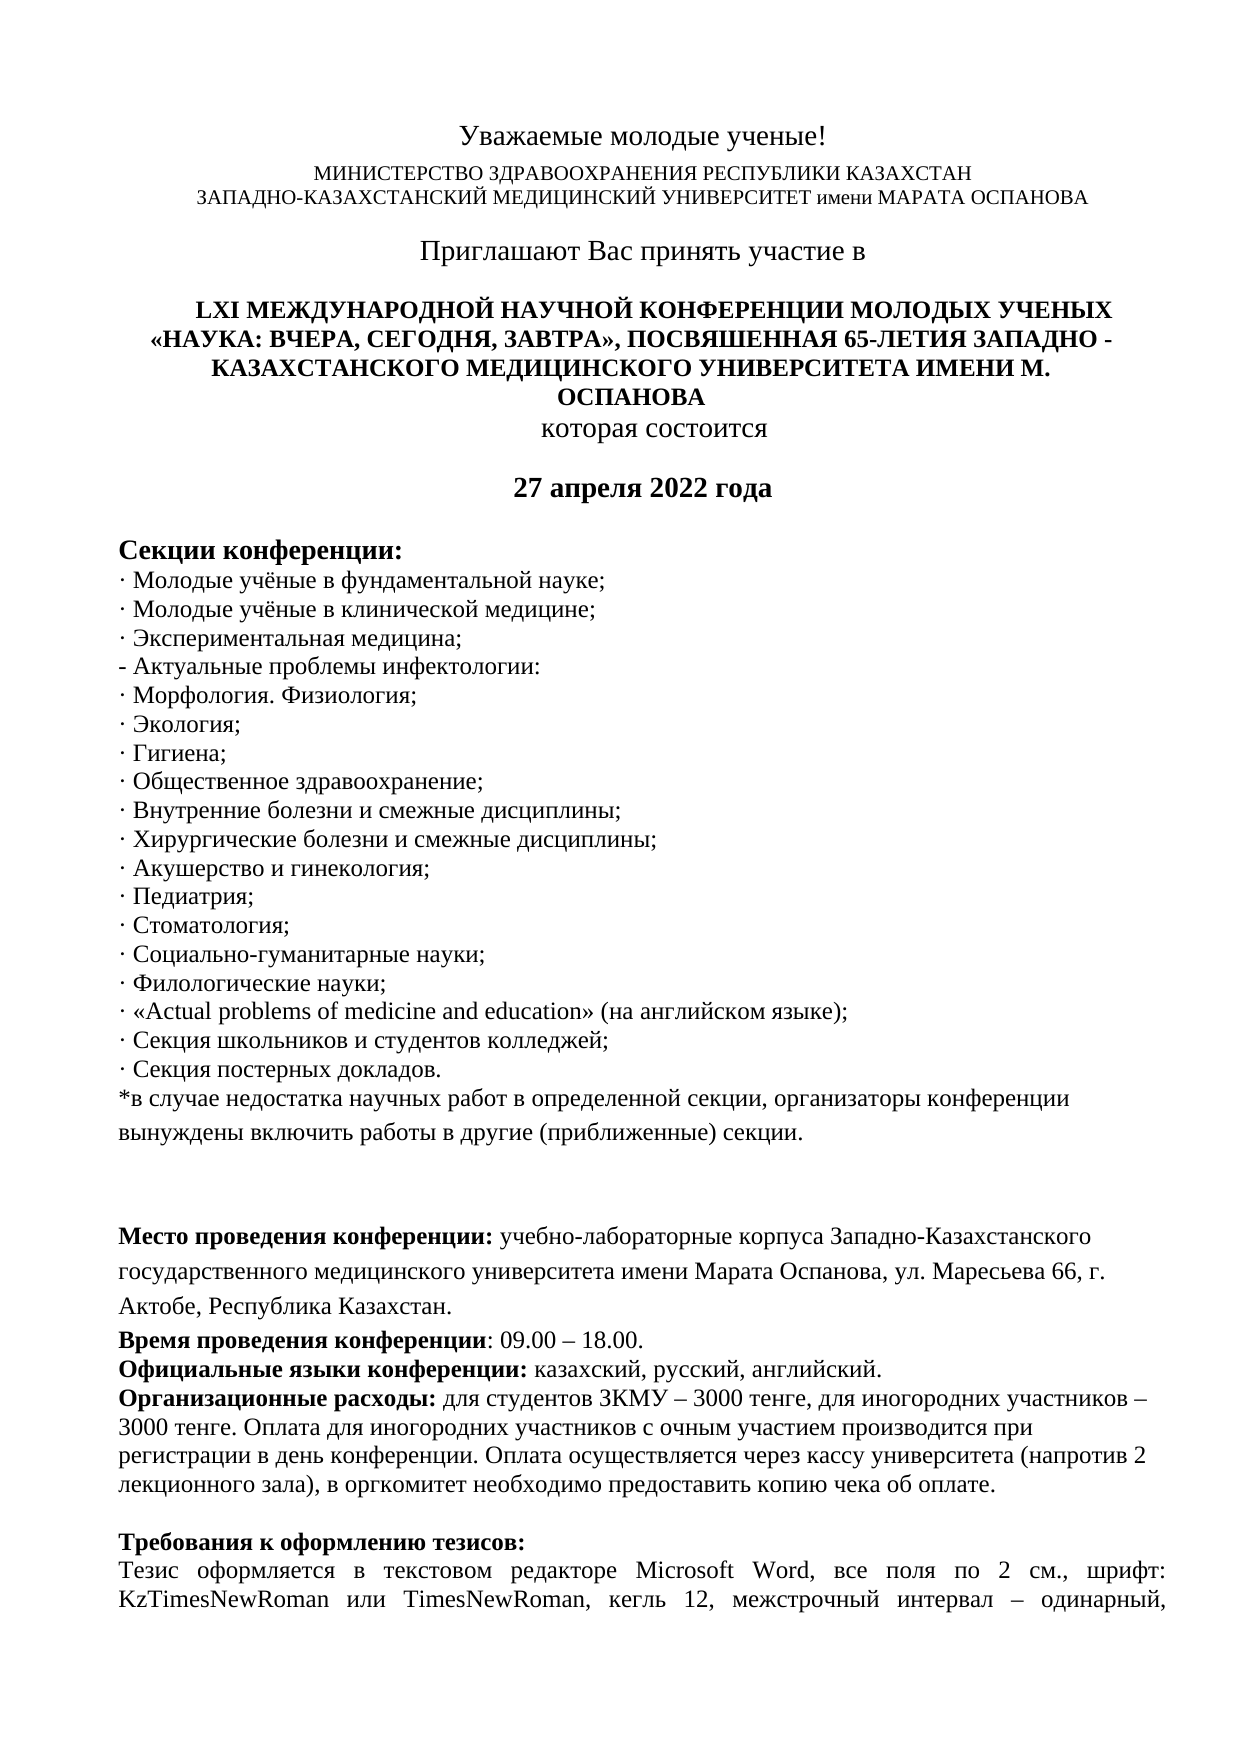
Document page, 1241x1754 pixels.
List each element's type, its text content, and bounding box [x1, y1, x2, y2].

text Требования к оформлению тезисов: [118, 1527, 1167, 1556]
text · Молодые учёные в клинической медицине; [118, 594, 1167, 623]
text · Филологические науки; [118, 968, 1167, 996]
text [118, 1556, 1167, 1613]
text 27 апреля 2022 года [118, 471, 1167, 504]
text · Хирургические болезни и смежные дисциплины; [118, 824, 1167, 853]
text LХI МЕЖДУНАРОДНОЙ НАУЧНОЙ КОНФЕРЕНЦИИ МОЛОДЫХ УЧЕНЫХ «НАУКА: ВЧЕРА, СЕГОДНЯ, ЗАВТРА», ПОСВЯШЕННАЯ 65-ЛЕТИЯ ЗАПАДНО - КАЗАХСТАНСКОГО МЕДИЦИНСКОГО УНИВЕРСИТЕТА ИМЕНИ М. ОСПАНОВА [148, 296, 1114, 411]
text которая состоится [148, 411, 1114, 444]
text *в случае недостатка научных работ в определенной секции, организаторы конференции вынуждены включить работы в другие (приближенные) секции. [118, 1083, 1167, 1146]
text · Стоматология; [118, 910, 1167, 939]
text Время проведения конференции: 09.00 – 18.00. [118, 1326, 1156, 1354]
text · Гигиена; [118, 738, 1167, 766]
text · Секция постерных докладов. [118, 1054, 1167, 1083]
text · Морфология. Физиология; [118, 680, 1167, 709]
text · Молодые учёные в фундаментальной науке; [118, 565, 1167, 594]
text Место проведения конференции: учебно-лабораторные​ корпуса​ Западно-Казахстанского государственного медицинского университета имени Марата Оспанова, ул. Маресьева 66, г. Актобе, Республика Казахстан. [118, 1221, 1167, 1319]
text · Акушерство и гинекология; [118, 853, 1167, 881]
text Организационные расходы: для студентов ЗКМУ – 3000 тенге, для иногородних участников – 3000 тенге. Оплата для иногородних участников с очным участием производится при регистрации в день конференции. Оплата осуществляется через кассу университета (напротив 2 лекционного зала), в оргкомитет необходимо предоставить копию чека об оплате. [118, 1383, 1167, 1498]
text Официальные языки конференции: казахский, русский, английский. [118, 1354, 1167, 1383]
text Уважаемые молодые ученые! [118, 118, 1167, 152]
text · Социально-гуманитарные науки; [118, 939, 1167, 968]
text Секции конференции: [118, 533, 1167, 565]
text · Общественное здравоохранение; [118, 766, 1167, 795]
text · Секция школьников и студентов колледжей; [118, 1025, 1167, 1054]
text - Актуальные проблемы инфектологии: [118, 651, 1167, 680]
text Приглашают Вас принять участие в [118, 233, 1167, 267]
text · Педиатрия; [118, 881, 1167, 910]
text ЗАПАДНО-КАЗАХСТАНСКИЙ МЕДИЦИНСКИЙ УНИВЕРСИТЕТ имени МАРАТА ОСПАНОВА [133, 185, 1152, 209]
text · Экология; [118, 709, 1167, 738]
text · Экспериментальная медицина; [118, 623, 1167, 651]
text · Внутренние болезни и смежные дисциплины; [118, 795, 1167, 824]
text · «Actual problems of medicine and education» (на английском языке); [118, 996, 1167, 1025]
text МИНИСТЕРСТВО ЗДРАВООХРАНЕНИЯ РЕСПУБЛИКИ КАЗАХСТАН [133, 161, 1152, 185]
